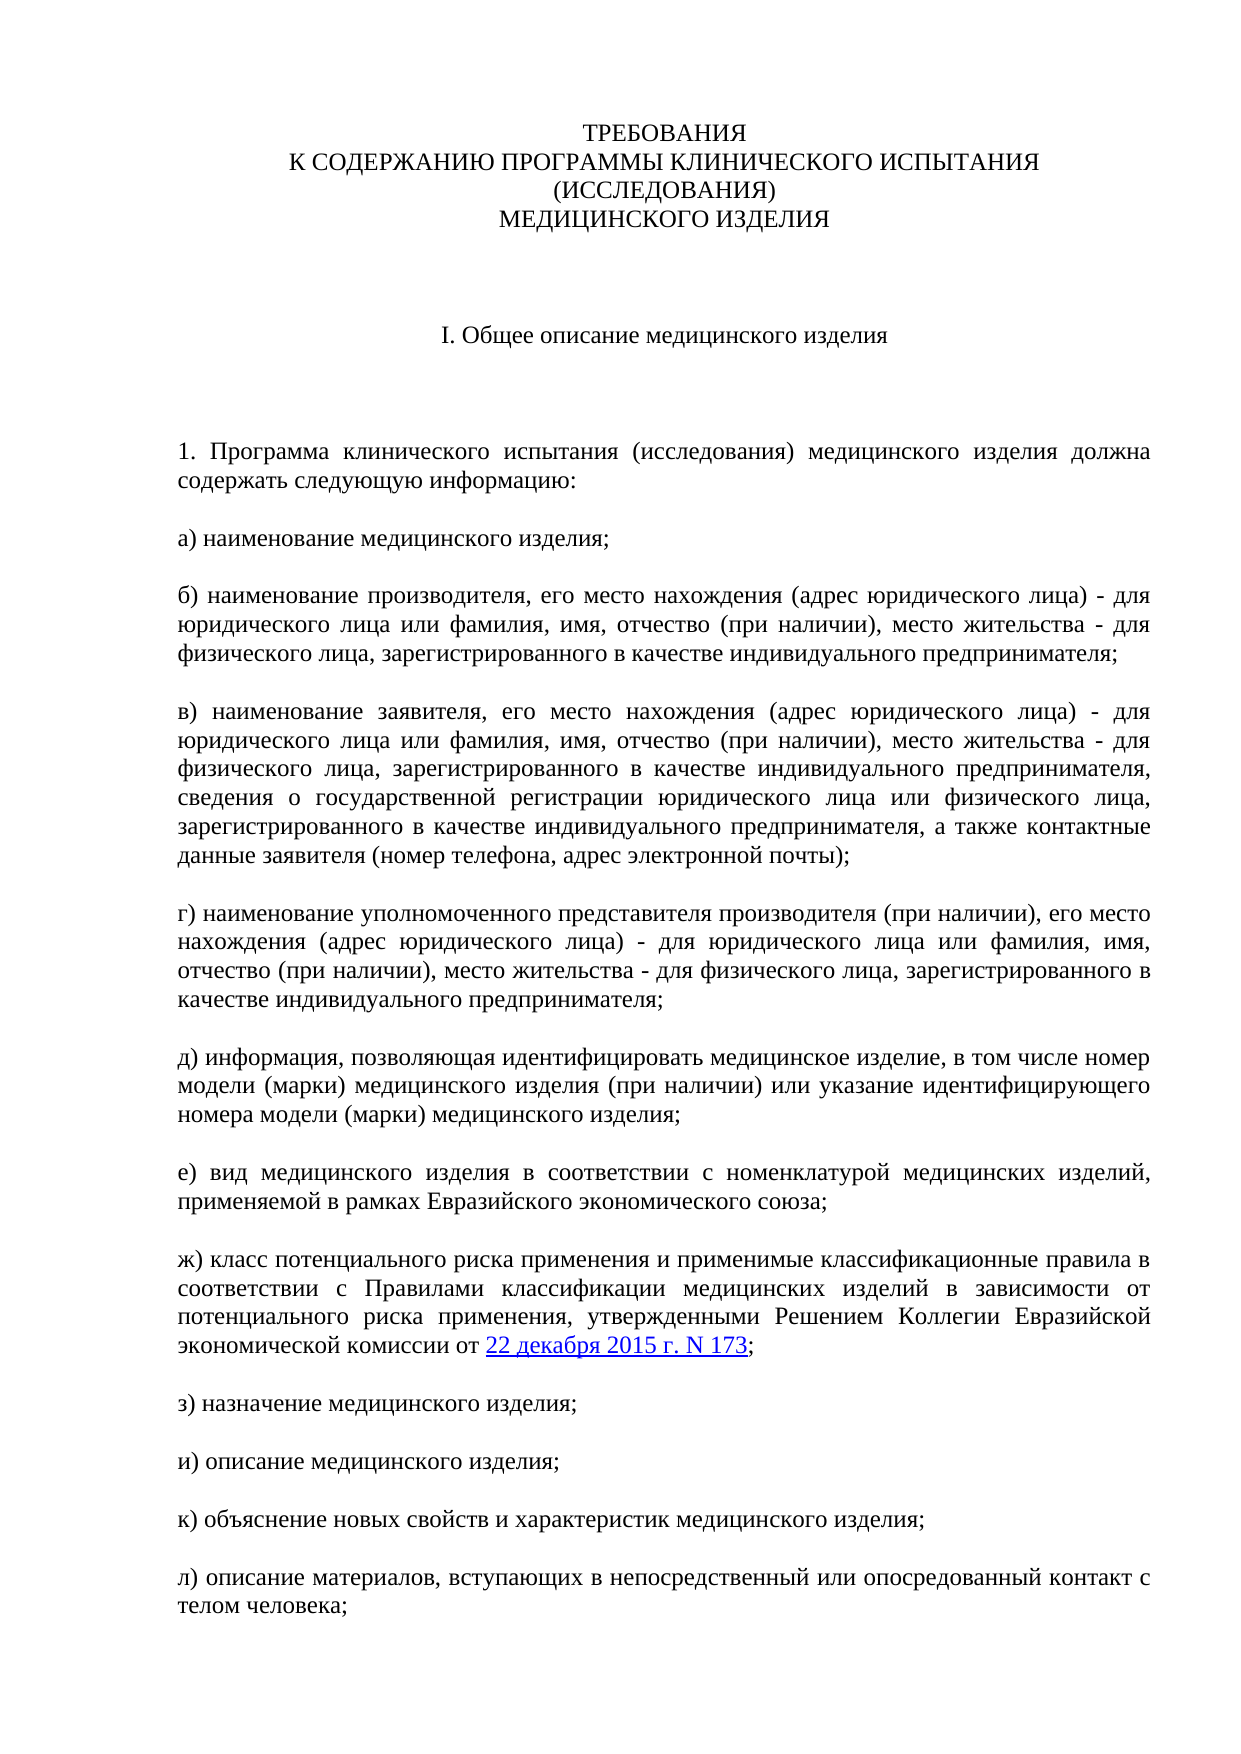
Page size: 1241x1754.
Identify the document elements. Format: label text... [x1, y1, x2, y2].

text 1. Программа клинического испытания (исследования) медицинского изделия должна содержать следующую информацию: [177, 436, 1152, 493]
text д) информация, позволяющая идентифицировать медицинское изделие, в том числе номер модели (марки) медицинского изделия (при наличии) или указание идентифицирующего номера модели (марки) медицинского изделия; [177, 1042, 1152, 1128]
text ж) класс потенциального риска применения и применимые классификационные правила в соответствии с Правилами классификации медицинских изделий в зависимости от потенциального риска применения, утвержденными Решением Коллегии Евразийской экономической комиссии от 22 декабря 2015 г. N 173; [177, 1244, 1152, 1359]
text г) наименование уполномоченного представителя производителя (при наличии), его место нахождения (адрес юридического лица) - для юридического лица или фамилия, имя, отчество (при наличии), место жительства - для физического лица, зарегистрированного в качестве индивидуального предпринимателя; [177, 898, 1152, 1013]
text б) наименование производителя, его место нахождения (адрес юридического лица) - для юридического лица или фамилия, имя, отчество (при наличии), место жительства - для физического лица, зарегистрированного в качестве индивидуального предпринимателя; [177, 581, 1152, 667]
text I. Общее описание медицинского изделия [177, 320, 1152, 349]
text и) описание медицинского изделия; [177, 1446, 1152, 1475]
text з) назначение медицинского изделия; [177, 1388, 1152, 1417]
text е) вид медицинского изделия в соответствии с номенклатурой медицинских изделий, применяемой в рамках Евразийского экономического союза; [177, 1157, 1152, 1215]
text а) наименование медицинского изделия; [177, 523, 1152, 551]
text л) описание материалов, вступающих в непосредственный или опосредованный контакт с телом человека; [177, 1562, 1152, 1619]
text ТРЕБОВАНИЯ К СОДЕРЖАНИЮ ПРОГРАММЫ КЛИНИЧЕСКОГО ИСПЫТАНИЯ (ИССЛЕДОВАНИЯ) МЕДИЦИНСКОГО ИЗДЕЛИЯ [177, 118, 1152, 233]
text к) объяснение новых свойств и характеристик медицинского изделия; [177, 1504, 1152, 1533]
text в) наименование заявителя, его место нахождения (адрес юридического лица) - для юридического лица или фамилия, имя, отчество (при наличии), место жительства - для физического лица, зарегистрированного в качестве индивидуального предпринимателя, сведения о государственной регистрации юридического лица или физического лица, зарегистрированного в качестве индивидуального предпринимателя, а также контактные данные заявителя (номер телефона, адрес электронной почты); [177, 696, 1152, 868]
